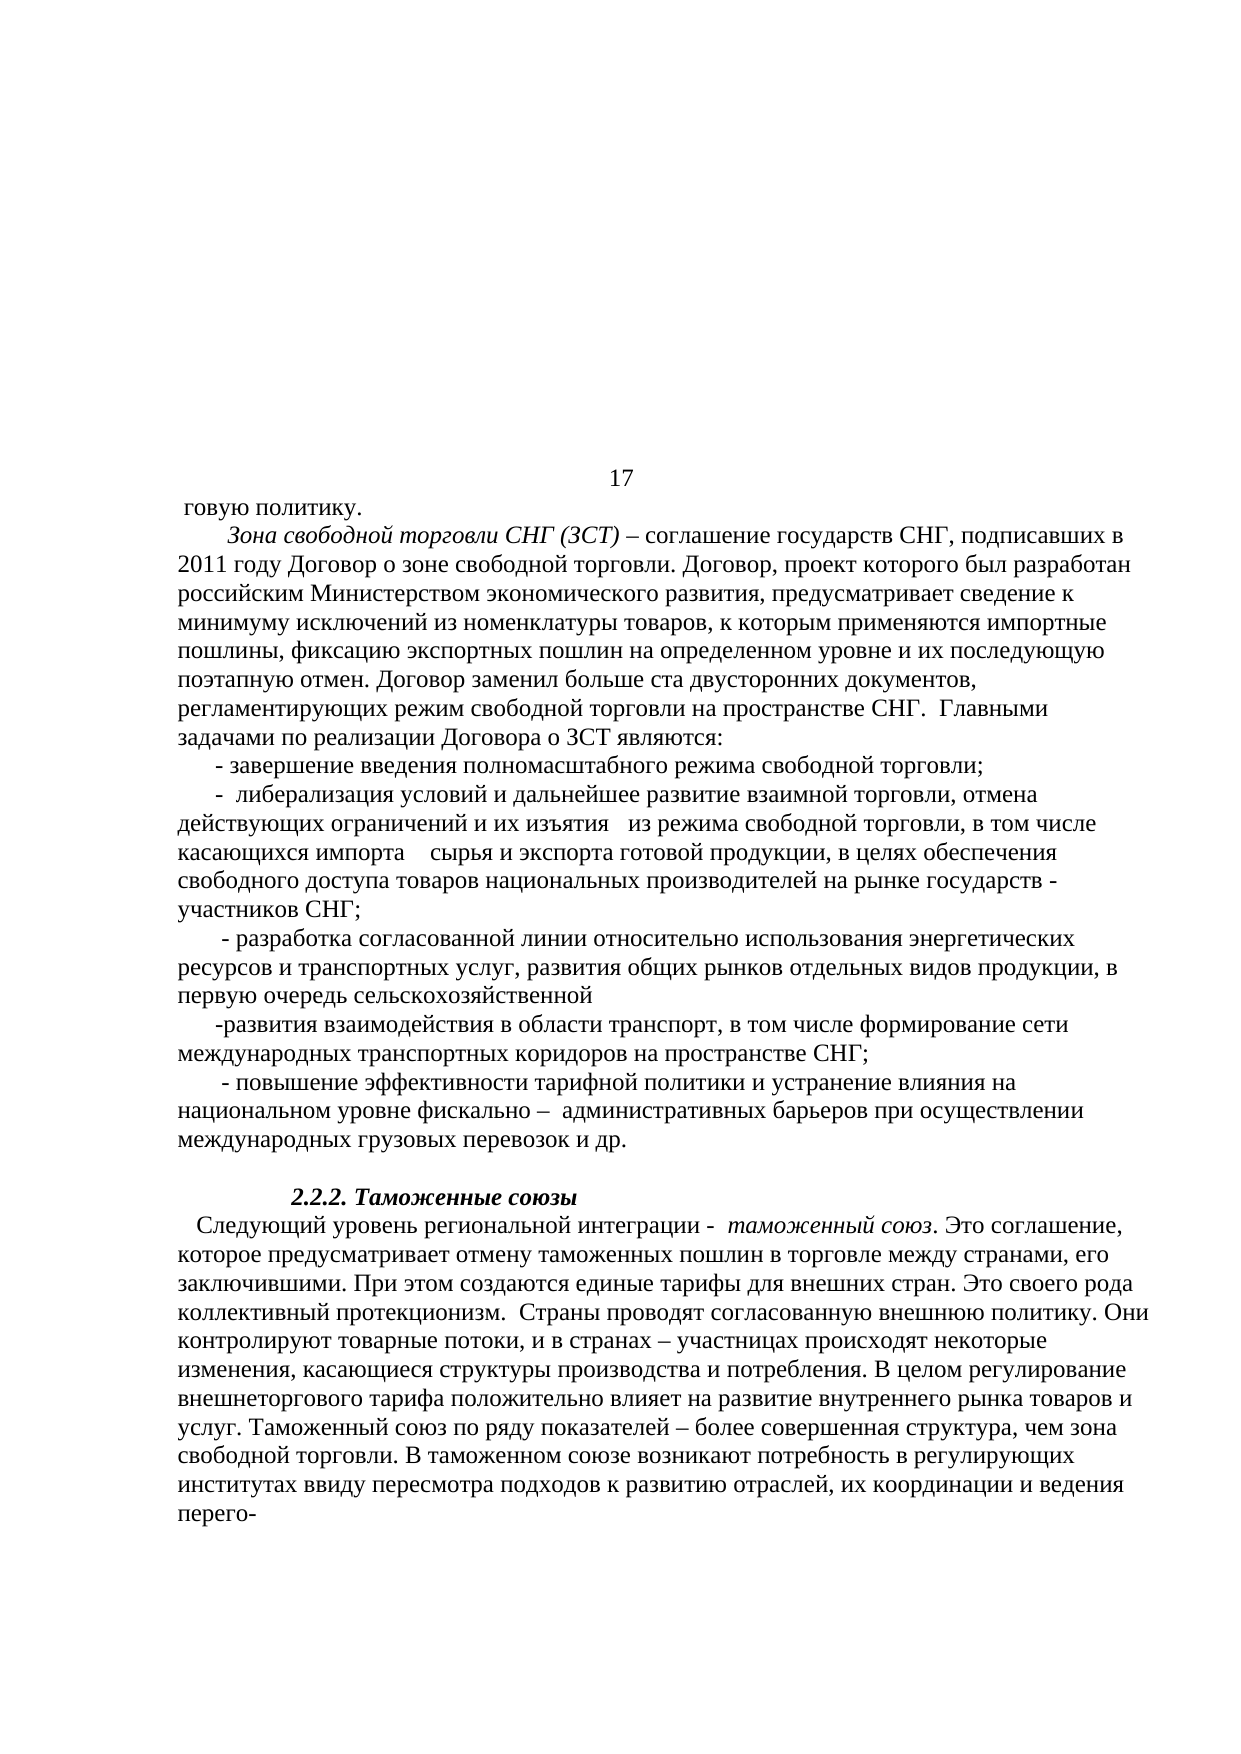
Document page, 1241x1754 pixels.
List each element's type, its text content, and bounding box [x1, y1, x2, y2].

text - разработка согласованной линии относительно использования энергетических ресурсов и транспортных услуг, развития общих рынков отдельных видов продукции, в первую очередь сельскохозяйственной [177, 923, 1152, 1009]
text 17 [177, 463, 1152, 492]
text - завершение введения полномасштабного режима свободной торговли; [177, 751, 1152, 779]
text Зона свободной торговли СНГ (ЗСТ) – соглашение государств СНГ, подписавших в 2011 году Договор о зоне свободной торговли. Договор, проект которого был разработан российским Министерством экономического развития, предусматривает сведение к минимуму исключений из номенклатуры товаров, к которым применяются импортные пошлины, фиксацию экспортных пошлин на определенном уровне и их последующую поэтапную отмен. Договор заменил больше ста двусторонних документов, регламентирующих режим свободной торговли на пространстве СНГ. Главными задачами по реализации Договора о ЗСТ являются: [177, 521, 1152, 751]
text 2.2.2. Таможенные союзы [177, 1182, 1152, 1211]
text - либерализация условий и дальнейшее развитие взаимной торговли, отмена действующих ограничений и их изъятия из режима свободной торговли, в том числе касающихся импорта сырья и экспорта готовой продукции, в целях обеспечения свободного доступа товаров национальных производителей на рынке государств - участников СНГ; [177, 779, 1152, 923]
text Следующий уровень региональной интеграции - таможенный союз. Это соглашение, которое предусматривает отмену таможенных пошлин в торговле между странами, его заключившими. При этом создаются единые тарифы для внешних стран. Это своего рода коллективный протекционизм. Страны проводят согласованную внешнюю политику. Они контролируют товарные потоки, и в странах – участницах происходят некоторые изменения, касающиеся структуры производства и потребления. В целом регулирование внешнеторгового тарифа положительно влияет на развитие внутреннего рынка товаров и услуг. Таможенный союз по ряду показателей – более совершенная структура, чем зона свободной торговли. В таможенном союзе возникают потребность в регулирующих институтах ввиду пересмотра подходов к развитию отраслей, их координации и ведения перего- [177, 1211, 1152, 1527]
text - повышение эффективности тарифной политики и устранение влияния на национальном уровне фискально – административных барьеров при осуществлении международных грузовых перевозок и др. [177, 1067, 1152, 1153]
text -развития взаимодействия в области транспорт, в том числе формирование сети международных транспортных коридоров на пространстве СНГ; [177, 1009, 1152, 1067]
text говую политику. [177, 492, 1152, 521]
